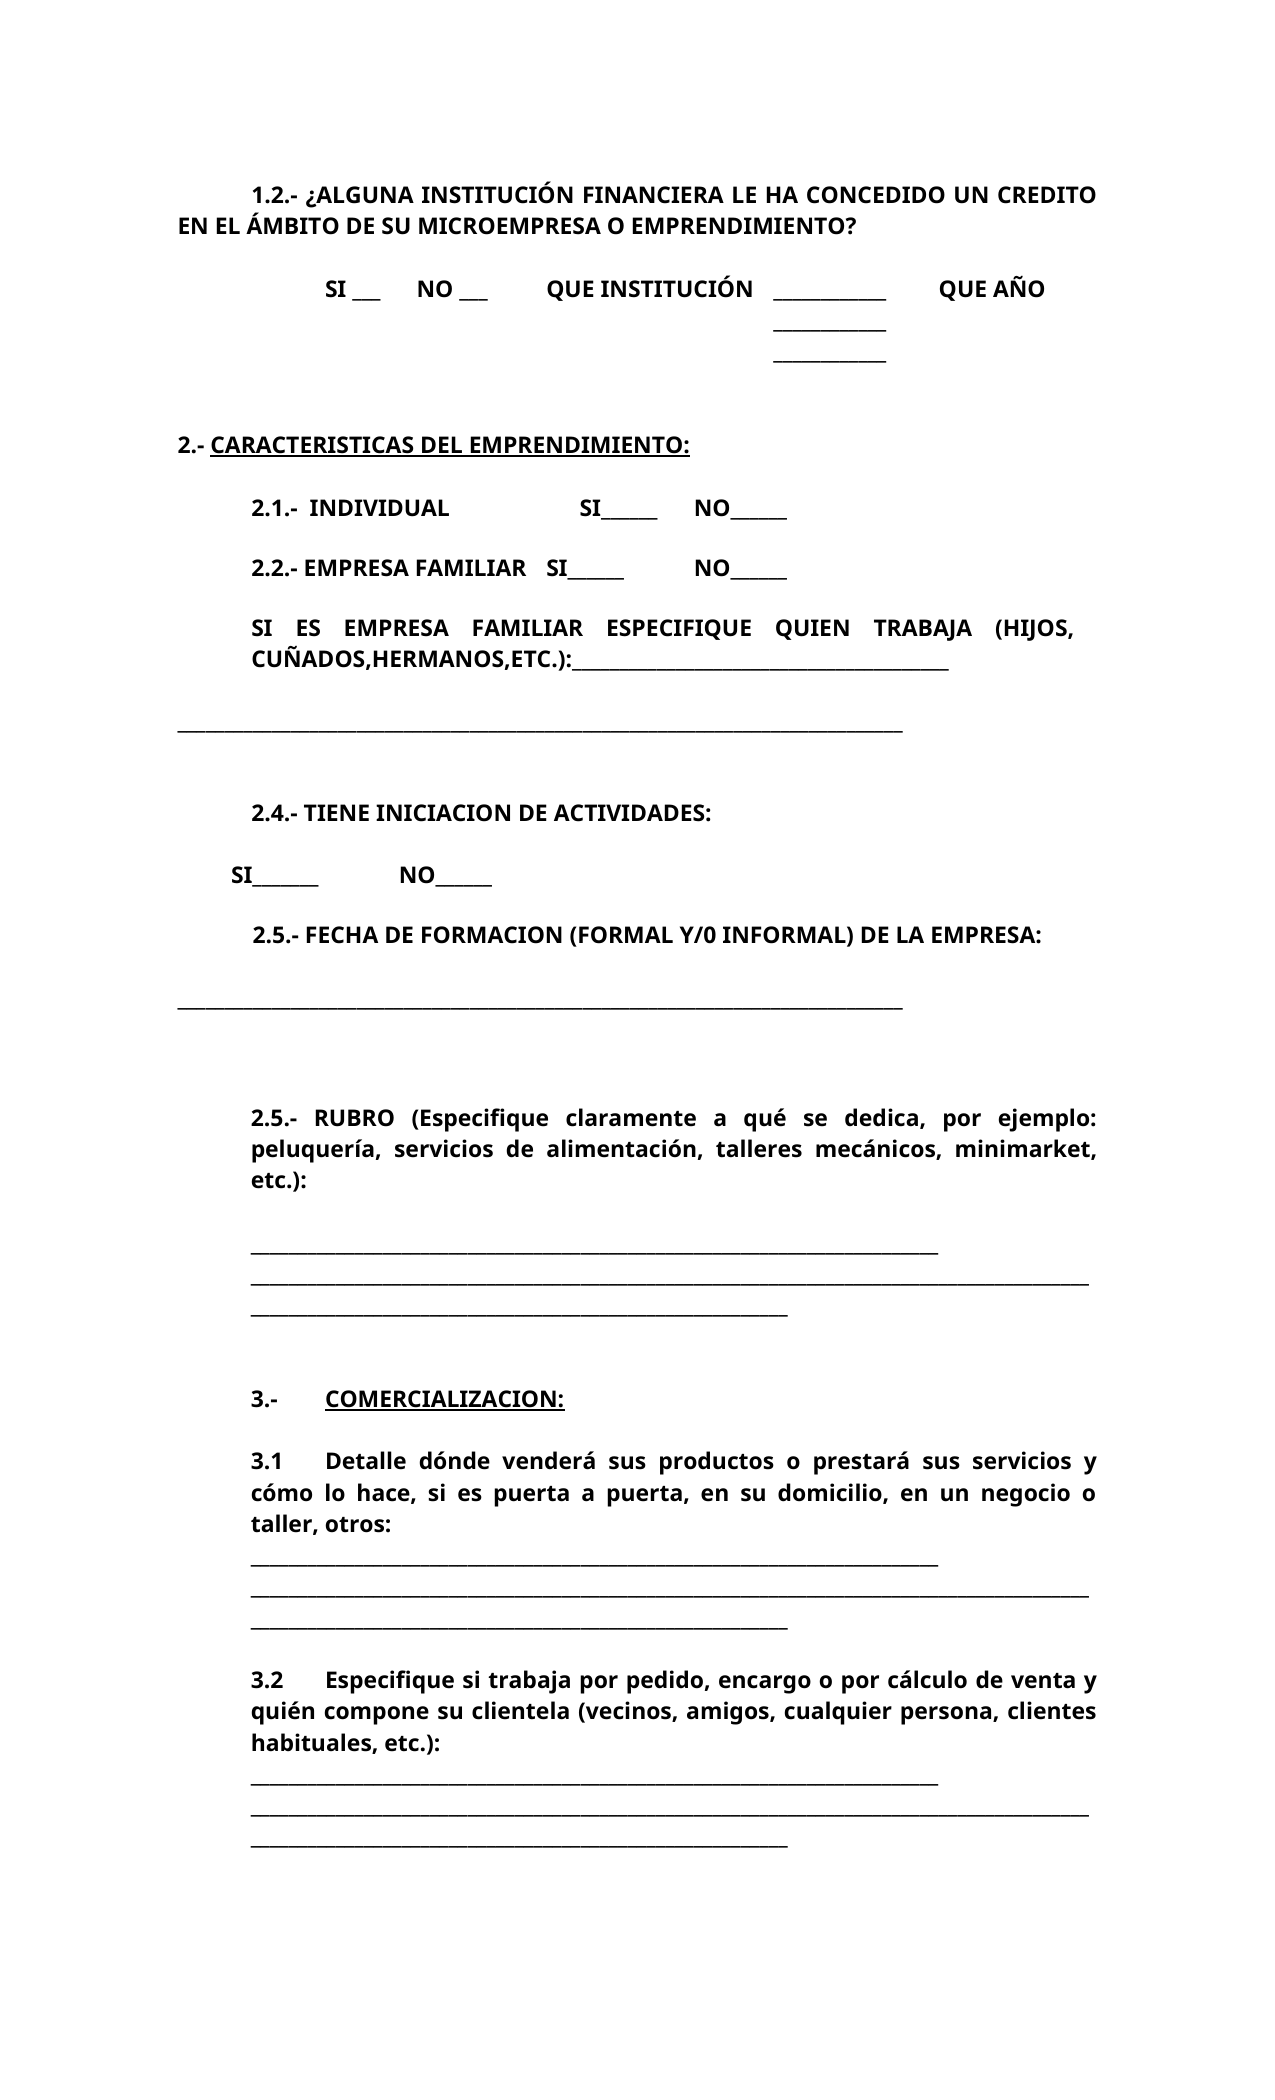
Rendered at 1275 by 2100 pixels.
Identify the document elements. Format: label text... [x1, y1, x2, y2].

text _________________________________________________________________________ [251, 1539, 1098, 1570]
text 1.2.- ¿ALGUNA INSTITUCIÓN FINANCIERA LE HA CONCEDIDO UN CREDITO EN EL ÁMBITO DE SU MICROEMPRESA O EMPRENDIMIENTO? [177, 179, 1098, 241]
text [251, 1758, 1098, 1789]
text SI ___ NO ___ QUE INSTITUCIÓN ____________ QUE AÑO [177, 273, 1098, 304]
text 3.- COMERCIALIZACION: [251, 1383, 1098, 1414]
text _____________________________________________________________________________ [177, 705, 1098, 736]
text 2.- CARACTERISTICAS DEL EMPRENDIMIENTO: [177, 429, 1098, 460]
text ____________ [177, 335, 1112, 366]
text _____________________________________________________________________________ [177, 981, 1098, 1013]
text 2.5.- FECHA DE FORMACION (FORMAL Y/0 INFORMAL) DE : [177, 919, 1098, 950]
text ____________ [177, 304, 1112, 335]
text __________________________________________________________________________________________________________________________________________________ [251, 1570, 1098, 1633]
text 2.5.- RUBRO (Especifique claramente a qué se dedica, por ejemplo: peluquería, servicios de alimentación, talleres mecánicos, minimarket, etc.): [251, 1101, 1098, 1195]
text __________________________________________________________________________________________________________________________________________________ [251, 1258, 1098, 1320]
text _________________________________________________________________________ [251, 1226, 1098, 1258]
text 2.2.- EMPRESA FAMILIAR SI______ NO______ [177, 551, 1098, 583]
text 2.4.- TIENE INICIACION DE ACTIVIDADES: [177, 796, 1098, 828]
text SI_______ NO______ [177, 859, 1098, 890]
text __________________________________________________________________________________________________________________________________________________ [251, 1789, 1098, 1851]
text SI ES EMPRESA FAMILIAR ESPECIFIQUE QUIEN TRABAJA (HIJOS, CUÑADOS,HERMANOS,ETC.):________________________________________ [177, 611, 1098, 674]
text 3.1 Detalle dónde venderá sus productos o prestará sus servicios y cómo lo hace, si es puerta a puerta, en su domicilio, en un negocio o taller, otros: [251, 1445, 1098, 1539]
text 2.1.- INDIVIDUAL SI______ NO______ [177, 491, 1098, 523]
text 3.2 Especifique si trabaja por pedido, encargo o por cálculo de venta y quién compone su clientela (vecinos, amigos, cualquier persona, clientes habituales, etc.): [251, 1664, 1098, 1758]
